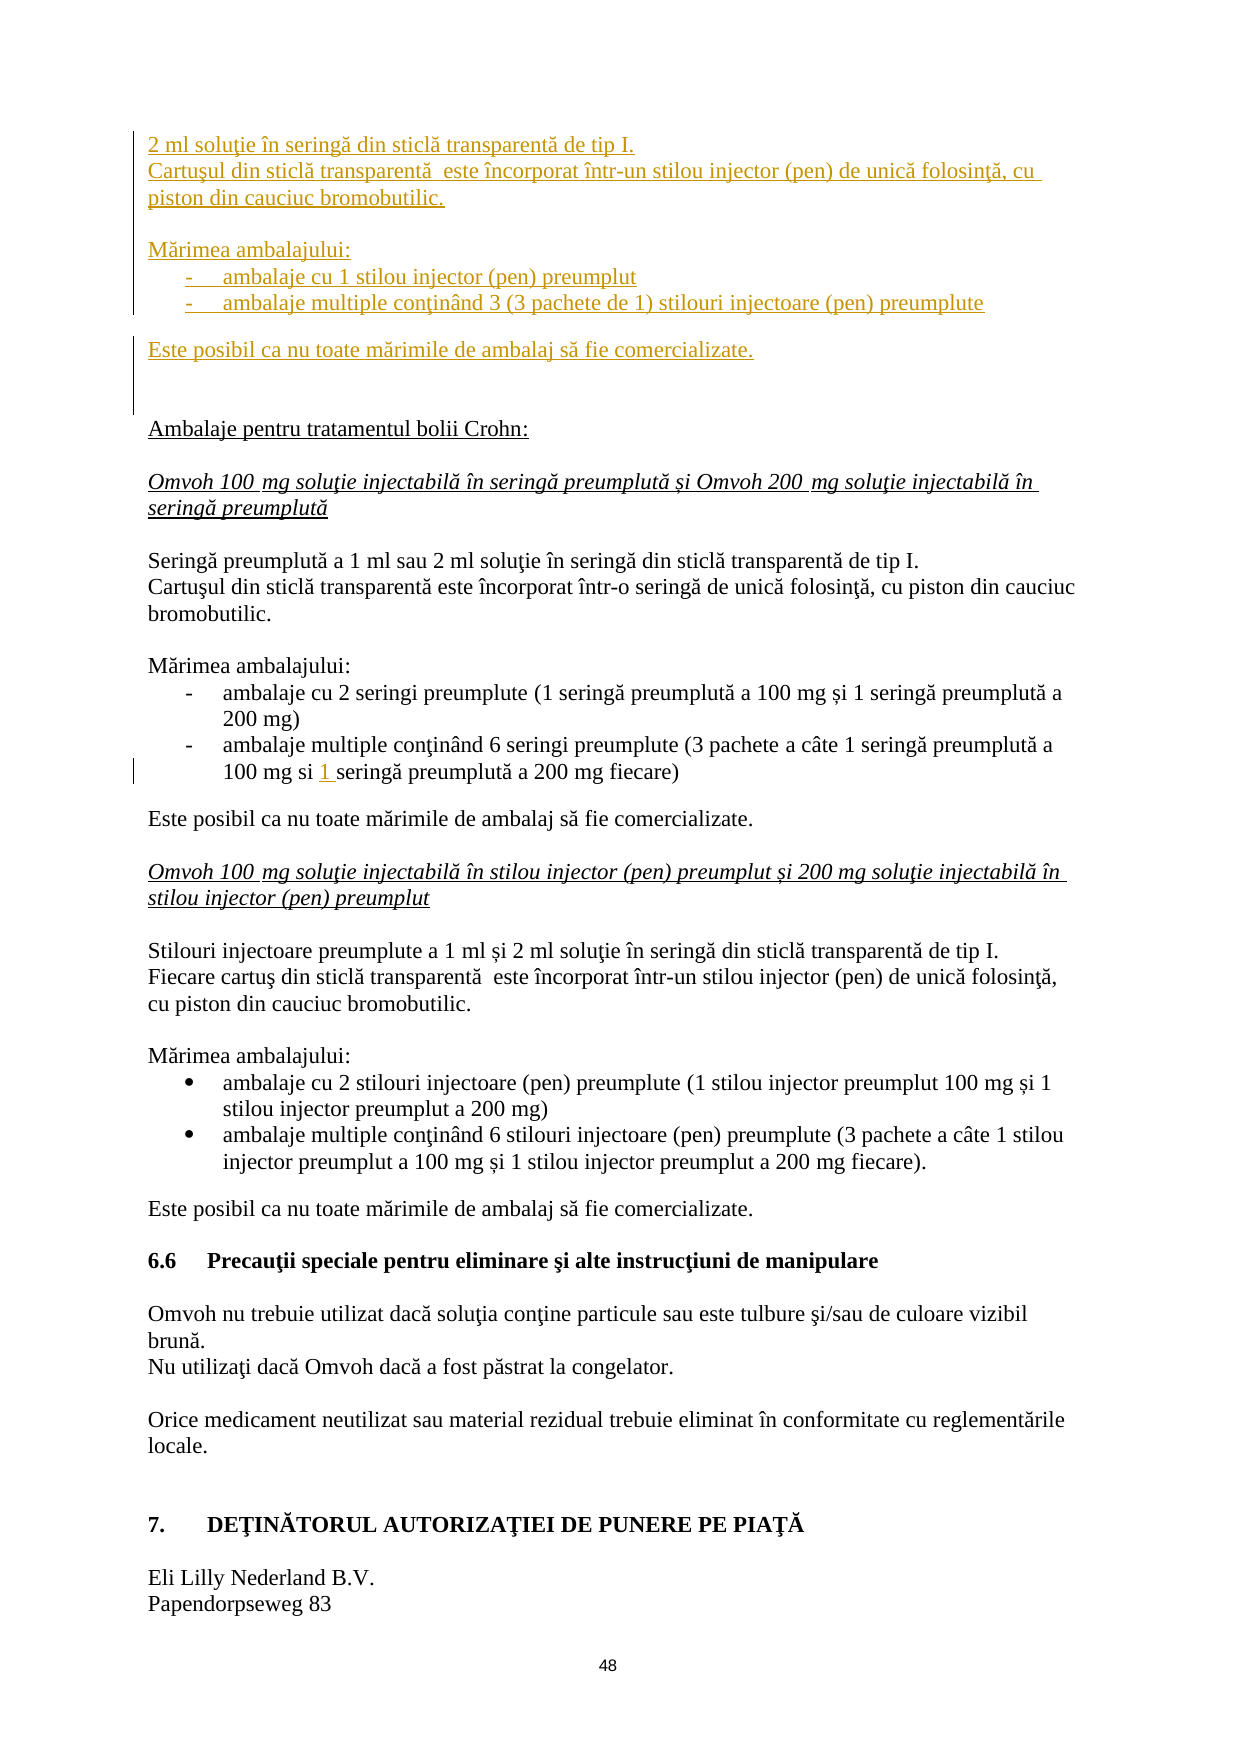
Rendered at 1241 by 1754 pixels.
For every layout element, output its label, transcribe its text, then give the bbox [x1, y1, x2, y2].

text 7. DEŢINĂTORUL AUTORIZAŢIEI DE PUNERE PE PIAŢĂ [148, 1511, 1078, 1537]
text Fiecare cartuş din sticlă transparentă este încorporat într-un stilou injector (pen) de unică folosinţă, cu piston din cauciuc bromobutilic. [148, 963, 1078, 1016]
text Eli Lilly Nederland B.V. [148, 1564, 1078, 1590]
text Omvoh 100 mg soluţie injectabilă în seringă preumplută și Omvoh 200 mg soluţie injectabilă în seringă preumplută [148, 468, 1078, 521]
text Ambalaje pentru tratamentul bolii Crohn: [148, 415, 1078, 442]
list ambalaje cu 2 stilouri injectoare (pen) preumplute (1 stilou injector preumplut 100 mg și 1 stilou injector preumplut a 200 mg) [185, 1069, 1078, 1121]
text Cartuşul din sticlă transparentă este încorporat într-o seringă de unică folosinţă, cu piston din cauciuc bromobutilic. [148, 573, 1078, 626]
text Mărimea ambalajului: [148, 1042, 1078, 1069]
list ambalaje cu 2 seringi preumplute (1 seringă preumplută a 100 mg și 1 seringă preumplută a 200 mg) [185, 679, 1078, 732]
text Omvoh 100 mg soluţie injectabilă în stilou injector (pen) preumplut și 200 mg soluţie injectabilă în stilou injector (pen) preumplut [148, 858, 1078, 911]
text Papendorpseweg 83 [148, 1590, 1078, 1617]
list ambalaje multiple conţinând 6 seringi preumplute (3 pachete a câte 1 seringă preumplută a 100 mg si seringă preumplută a 200 mg fiecare) [185, 732, 1078, 784]
text Este posibil ca nu toate mărimile de ambalaj să fie comercializate. [148, 1195, 1078, 1221]
list ambalaje multiple conţinând 6 stilouri injectoare (pen) preumplute (3 pachete a câte 1 stilou injector preumplut a 100 mg și 1 stilou injector preumplut a 200 mg fiecare). [185, 1121, 1078, 1174]
text Mărimea ambalajului: [148, 652, 1078, 679]
text Seringă preumplută a 1 ml sau 2 ml soluţie în seringă din sticlă transparentă de tip I. [148, 547, 1078, 573]
text Este posibil ca nu toate mărimile de ambalaj să fie comercializate. [148, 805, 1078, 831]
text 6.6 Precauţii speciale pentru eliminare şi alte instrucţiuni de manipulare [148, 1248, 1078, 1274]
text Nu utilizaţi dacă Omvoh dacă a fost păstrat la congelator. [148, 1353, 1078, 1379]
text Orice medicament neutilizat sau material rezidual trebuie eliminat în conformitate cu reglementările locale. [148, 1406, 1078, 1458]
text Omvoh nu trebuie utilizat dacă soluţia conţine particule sau este tulbure şi/sau de culoare vizibil brună. [148, 1300, 1078, 1353]
text Stilouri injectoare preumplute a 1 ml și 2 ml soluţie în seringă din sticlă transparentă de tip I. [148, 937, 1078, 963]
